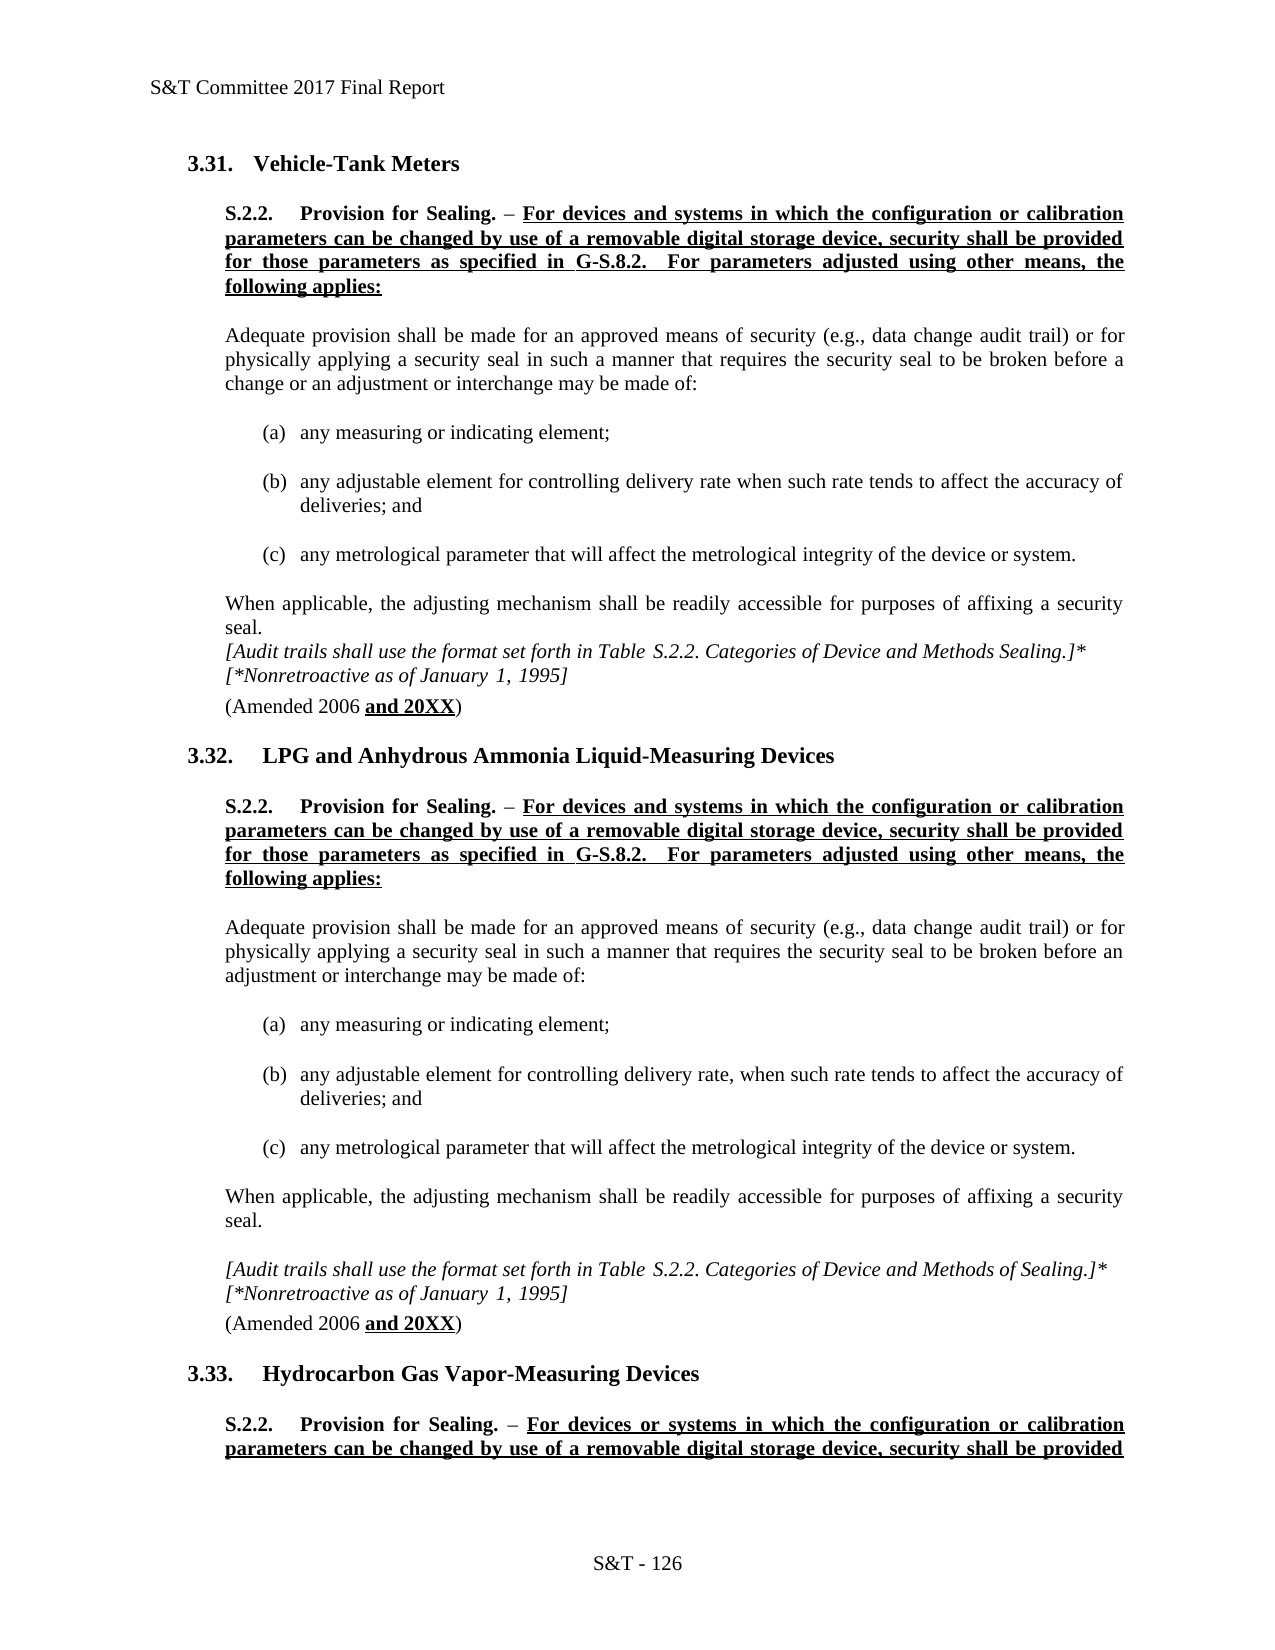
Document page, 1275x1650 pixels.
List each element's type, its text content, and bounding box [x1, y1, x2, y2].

text 3.33. Hydrocarbon Gas Vapor-Measuring Devices [187, 1360, 1125, 1387]
text When applicable, the adjusting mechanism shall be readily accessible for purposes of affixing a security seal. [225, 1184, 1125, 1232]
text Adequate provision shall be made for an approved means of security (e.g., data change audit trail) or for physically applying a security seal in such a manner that requires the security seal to be broken before a change or an adjustment or interchange may be made of: [225, 323, 1125, 395]
text S.2.2. Provision for Sealing. – For devices and systems in which the configuration or calibration parameters can be changed by use of a removable digital storage device, security shall be provided for those parameters as specified in G-S.8.2. For parameters adjusted using other means, the following applies: [225, 201, 1125, 270]
text (a) any measuring or indicating element; [262, 420, 1125, 444]
text [Audit trails shall use the format set forth in Table S.2.2. Categories of Device and Methods Sealing.]* [225, 639, 1125, 663]
text S.2.2. Provision for Sealing. – For devices and systems in which the configuration or calibration parameters can be changed by use of a removable digital storage device, security shall be provided for those parameters as specified in G-S.8.2. For parameters adjusted using other means, the following applies: [225, 271, 1125, 298]
text S.2.2. Provision for Sealing. – For devices and systems in which the configuration or calibration parameters can be changed by use of a removable digital storage device, security shall be provided for those parameters as specified in G-S.8.2. For parameters adjusted using other means, the following applies: [225, 794, 1125, 863]
text Adequate provision shall be made for an approved means of security (e.g., data change audit trail) or for physically applying a security seal in such a manner that requires the security seal to be broken before an adjustment or interchange may be made of: [225, 915, 1125, 987]
list any metrological parameter that will affect the metrological integrity of the device or system. [262, 1134, 1125, 1159]
list any adjustable element for controlling delivery rate, when such rate tends to affect the accuracy of deliveries; and [262, 1061, 1125, 1109]
text (Amended 2006 and 20XX) [225, 693, 1125, 718]
text (a) any measuring or indicating element; [262, 1012, 1125, 1036]
text (b) any adjustable element for controlling delivery rate when such rate tends to affect the accuracy of deliveries; and [262, 469, 1125, 517]
text 3.32. LPG and Anhydrous Ammonia Liquid-Measuring Devices [187, 743, 1125, 769]
text [*Nonretroactive as of January 1, 1995] [225, 663, 1125, 687]
text [*Nonretroactive as of January 1, 1995] [225, 1281, 1125, 1305]
text [Audit trails shall use the format set forth in Table S.2.2. Categories of Device and Methods of Sealing.]* [225, 1257, 1125, 1281]
text When applicable, the adjusting mechanism shall be readily accessible for purposes of affixing a security seal. [225, 591, 1125, 639]
text 3.31. Vehicle-Tank Meters [187, 150, 1125, 176]
text S.2.2. Provision for Sealing. – For devices and systems in which the configuration or calibration parameters can be changed by use of a removable digital storage device, security shall be provided for those parameters as specified in G-S.8.2. For parameters adjusted using other means, the following applies: [225, 864, 1125, 890]
text (c) any metrological parameter that will affect the metrological integrity of the device or system. [262, 542, 1125, 566]
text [225, 1412, 1125, 1460]
text (Amended 2006 and 20XX) [225, 1311, 1125, 1335]
